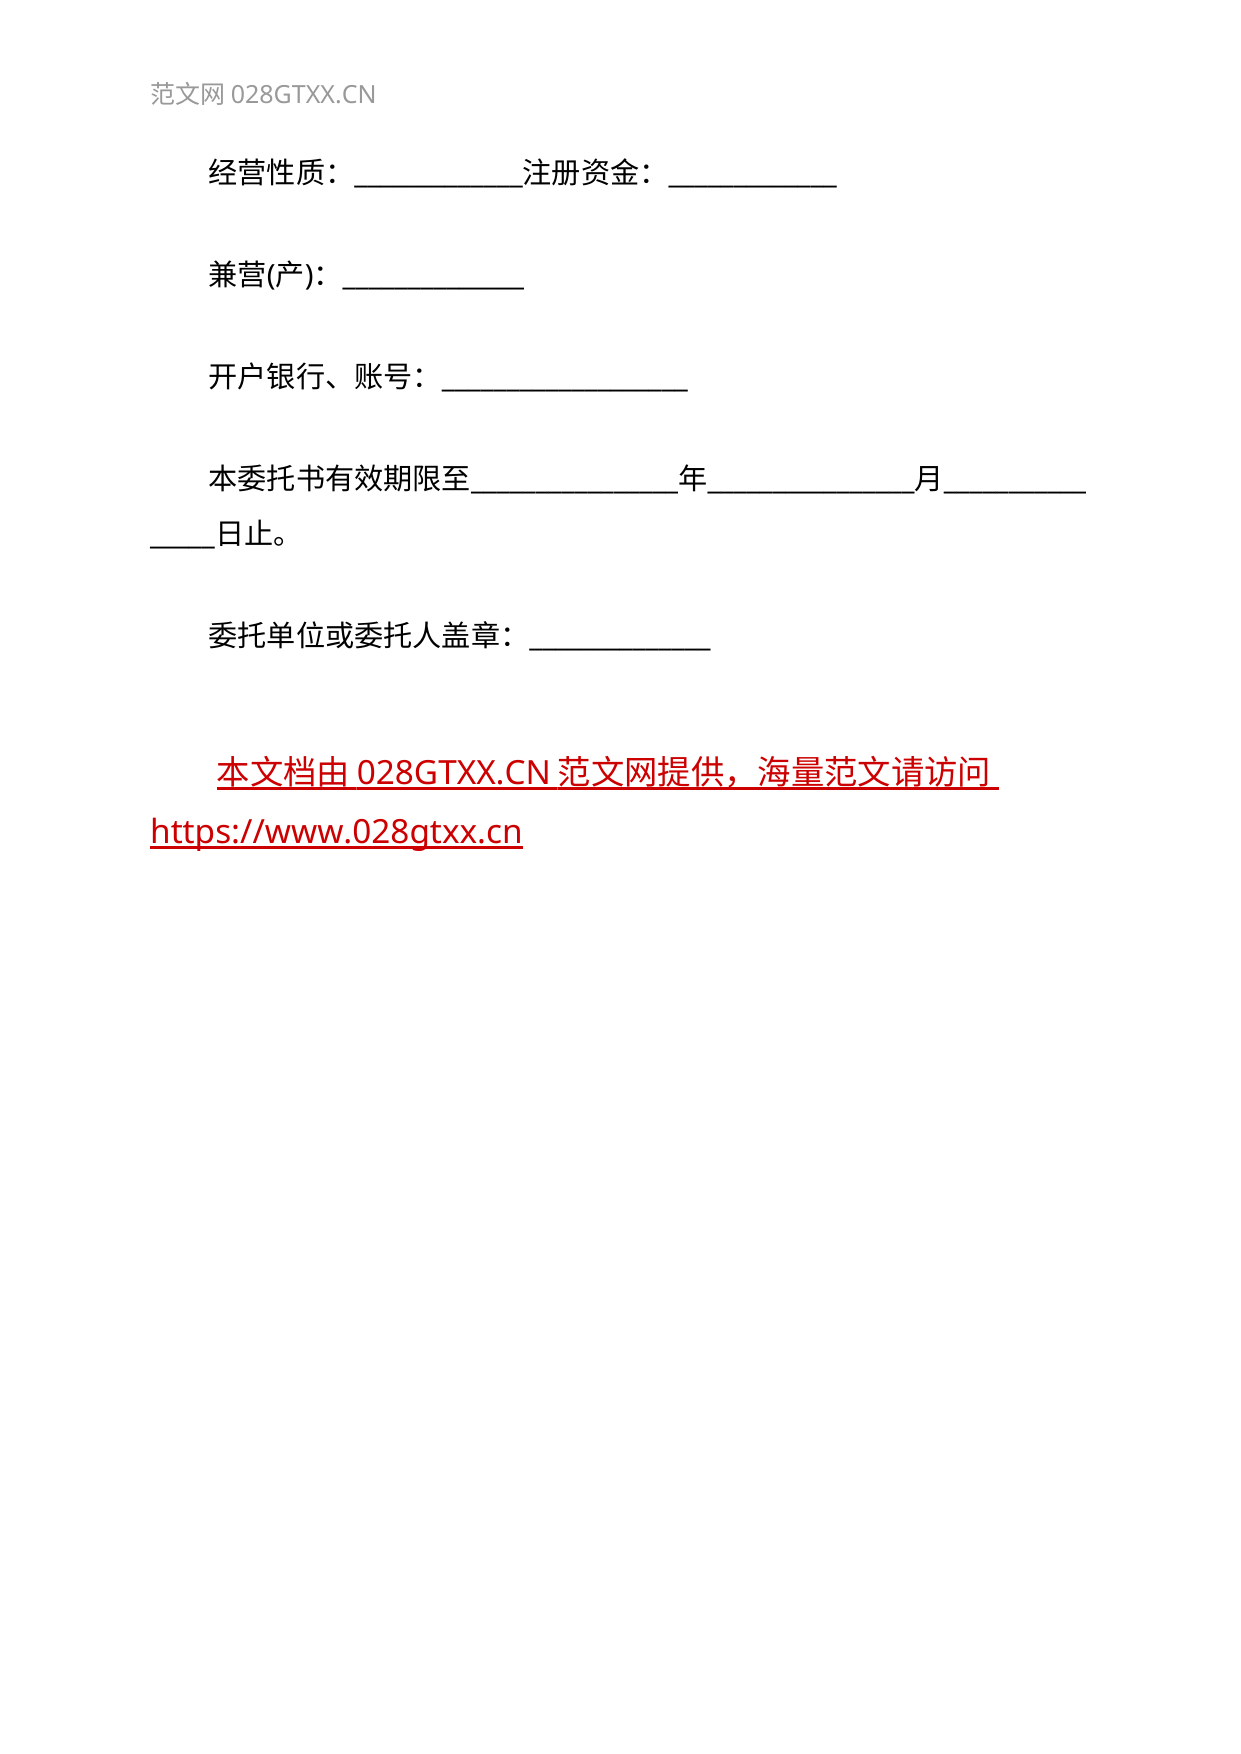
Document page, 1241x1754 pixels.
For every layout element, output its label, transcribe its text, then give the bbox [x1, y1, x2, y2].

text 本文档由028GTXX.CN范文网提供，海量范文请访问 https://www.028gtxx.cn [150, 746, 1090, 853]
text 开户银行、账号：___________________ [150, 354, 1090, 396]
text 本委托书有效期限至________________年________________月________________日止。 [150, 456, 1090, 553]
text 兼营(产)：______________ [150, 252, 1090, 294]
text 委托单位或委托人盖章：______________ [150, 613, 1090, 655]
text 经营性质：_____________注册资金：_____________ [150, 150, 1090, 192]
